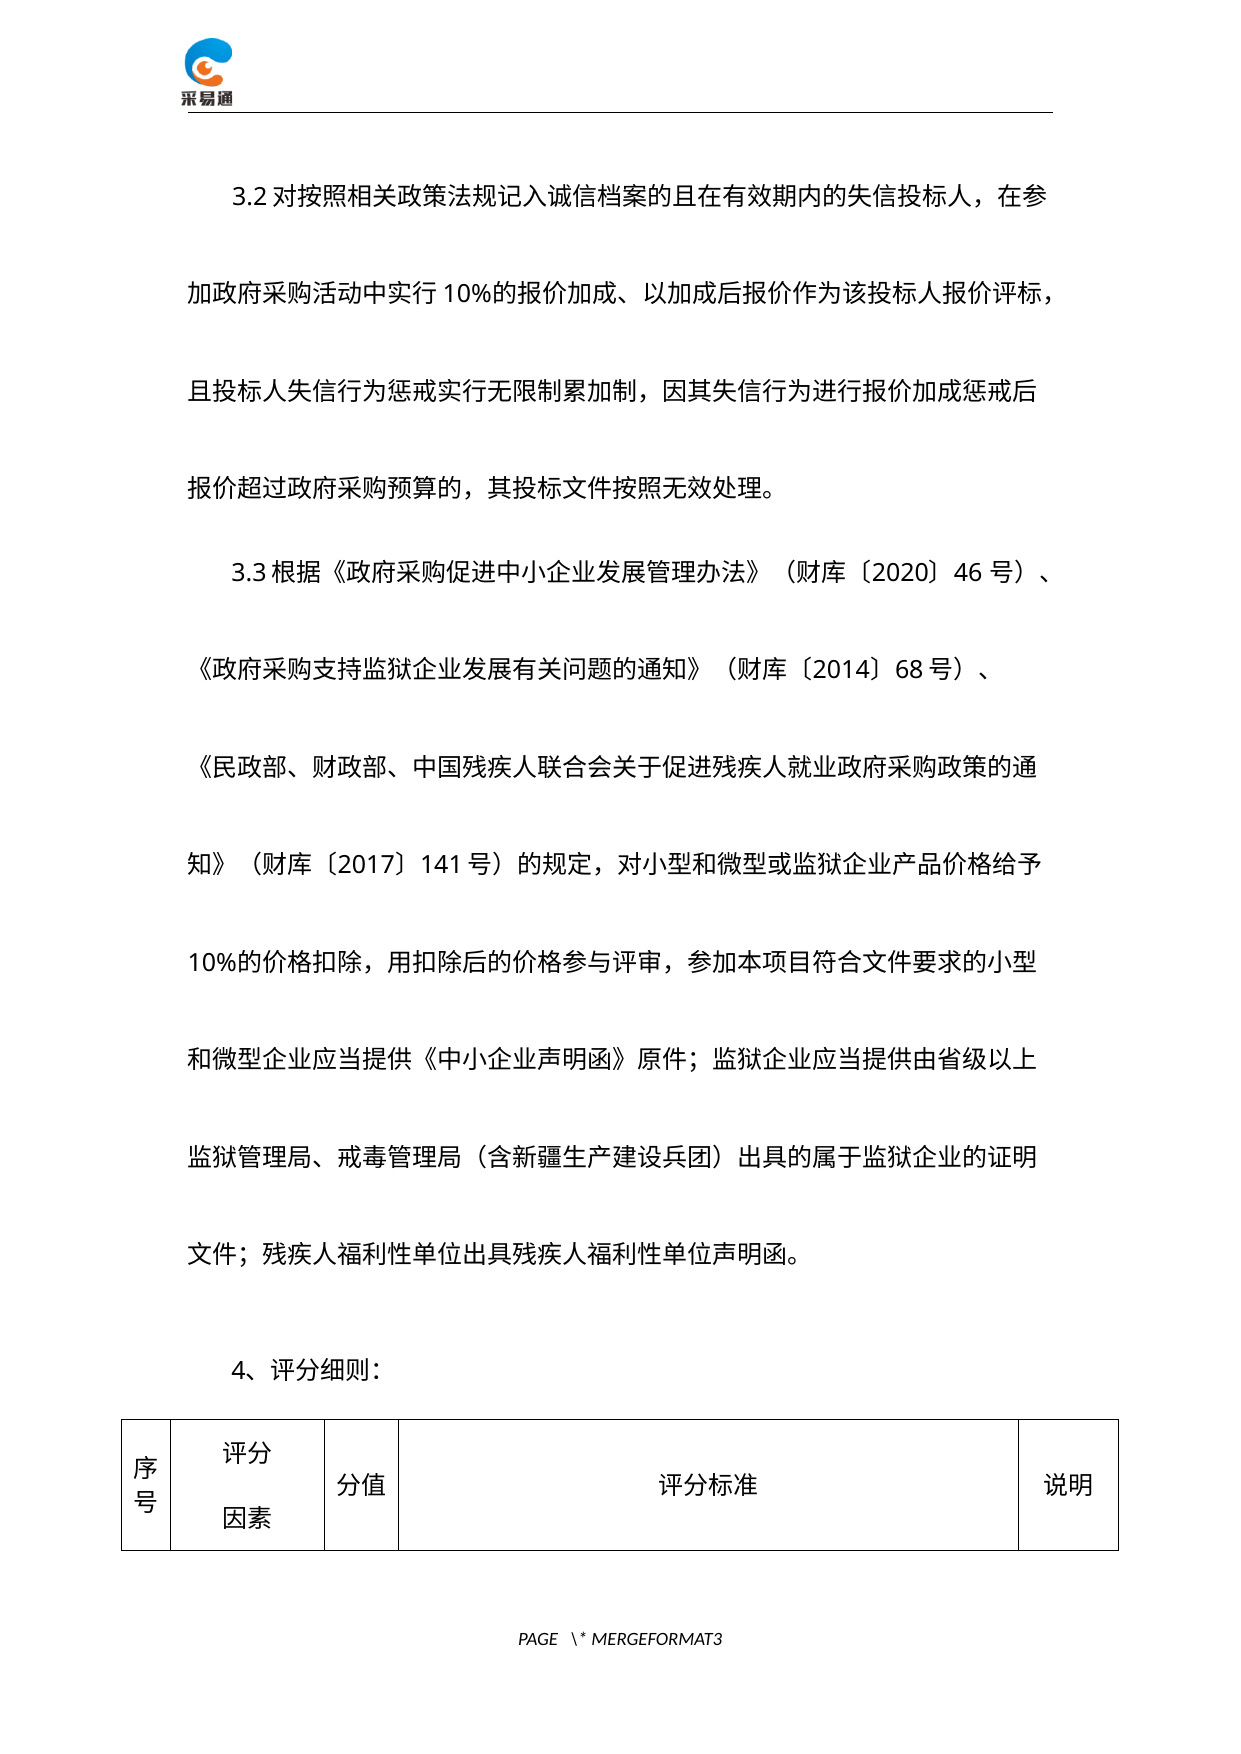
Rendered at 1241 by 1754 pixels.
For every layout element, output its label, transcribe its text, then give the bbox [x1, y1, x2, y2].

picture [181, 38, 233, 106]
table_header 分值 [325, 1420, 398, 1550]
picture [219, 38, 233, 49]
table_header 评分 因素 [171, 1420, 324, 1550]
table_header 说明 [1019, 1420, 1118, 1550]
table_header 序号 [122, 1420, 170, 1550]
text 3.2对按照相关政策法规记入诚信档案的且在有效期内的失信投标人，在参加政府采购活动中实行10%的报价加成、以加成后报价作为该投标人报价评标，且投标人失信行为惩戒实行无限制累加制，因其失信行为进行报价加成惩戒后报价超过政府采购预算的，其投标文件按照无效处理。 [187, 162, 1053, 519]
text 4、评分细则： [187, 1336, 1053, 1401]
table_header 评分标准 [399, 1420, 1018, 1550]
text 3.3根据《政府采购促进中小企业发展管理办法》（财库〔2020〕46 号）、《政府采购支持监狱企业发展有关问题的通知》（财库〔2014〕68号）、《民政部、财政部、中国残疾人联合会关于促进残疾人就业政府采购政策的通知》（财库〔2017〕141号）的规定，对小型和微型或监狱企业产品价格给予10%的价格扣除，用扣除后的价格参与评审，参加本项目符合文件要求的小型和微型企业应当提供《中小企业声明函》原件；监狱企业应当提供由省级以上监狱管理局、戒毒管理局（含新疆生产建设兵团）出具的属于监狱企业的证明文件；残疾人福利性单位出具残疾人福利性单位声明函。 [187, 538, 1053, 1285]
